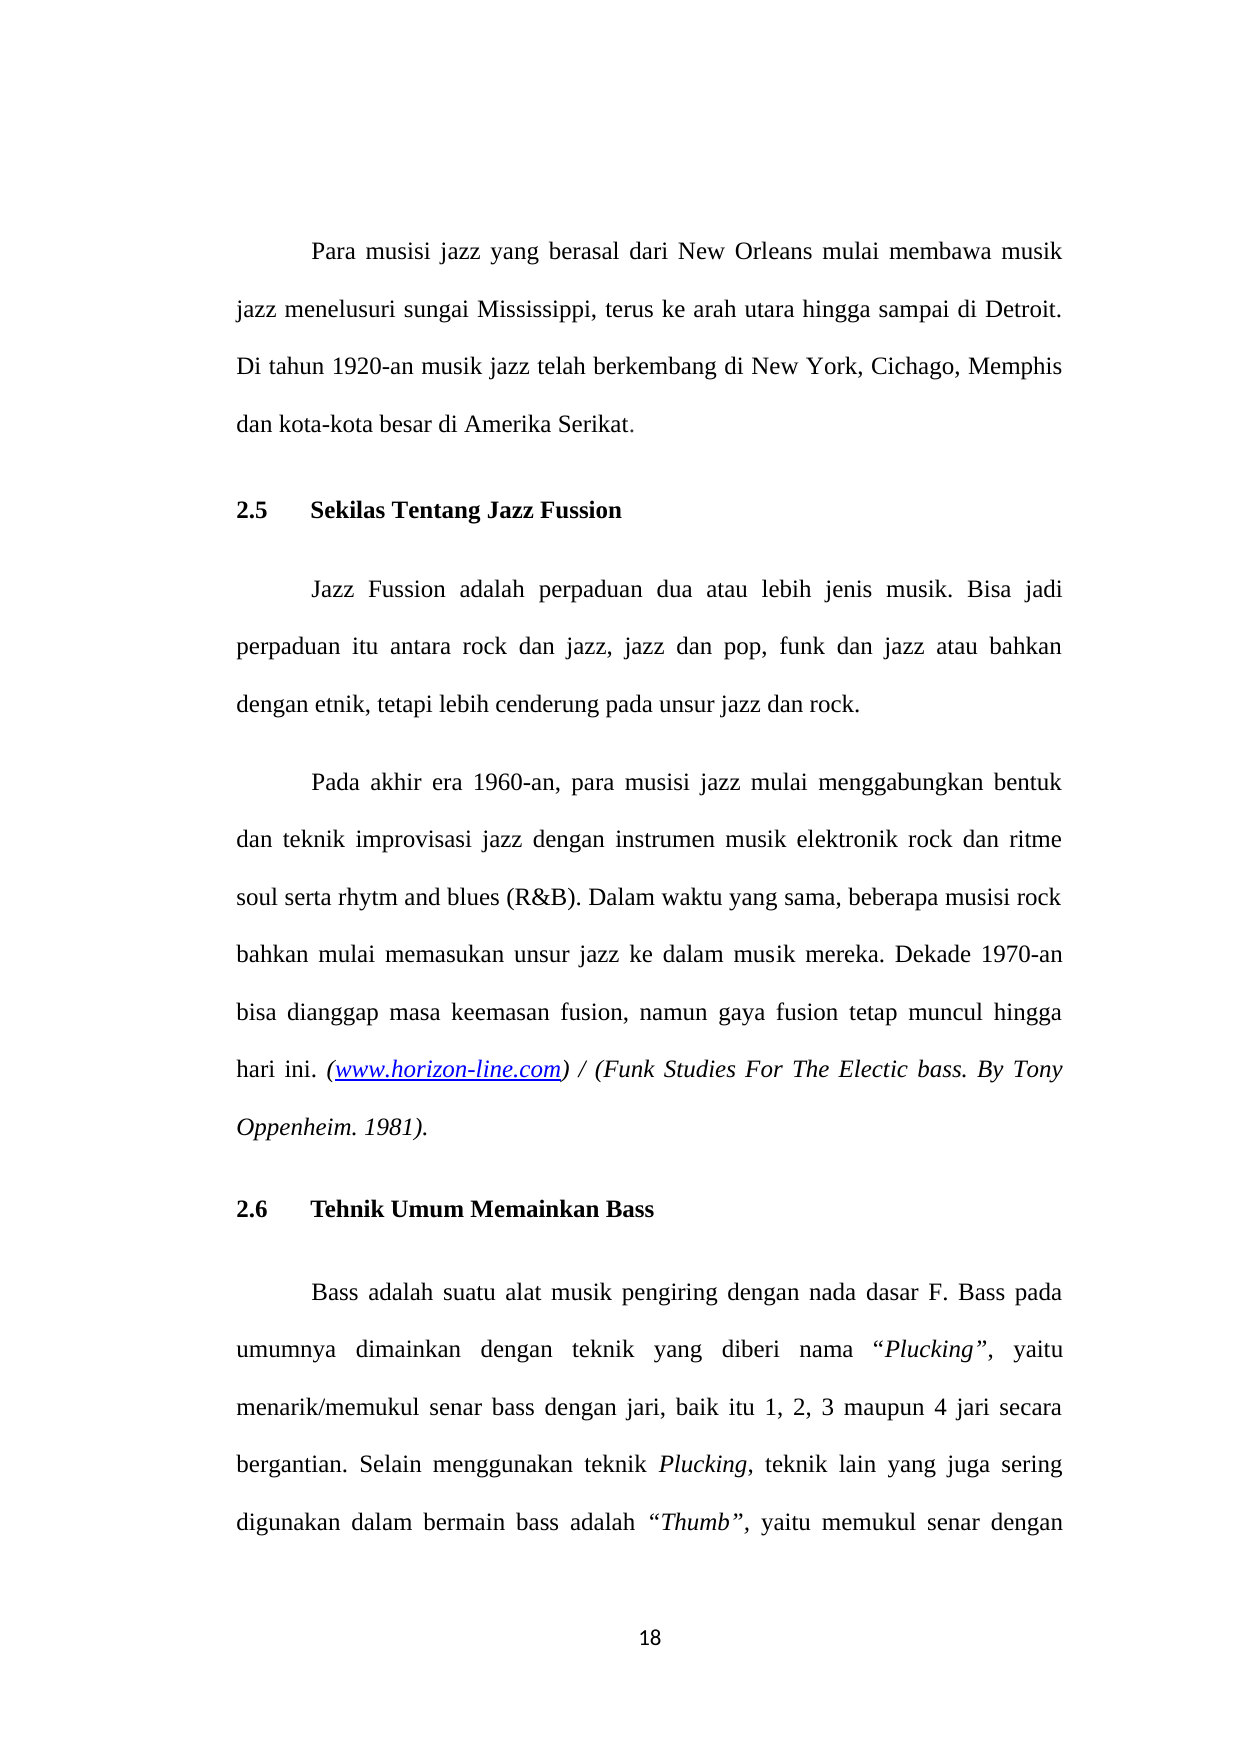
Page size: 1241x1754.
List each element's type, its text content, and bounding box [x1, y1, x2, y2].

text Jazz Fussion adalah perpaduan dua atau lebih jenis musik. Bisa jadi perpaduan itu antara rock dan jazz, jazz dan pop, funk dan jazz atau bahkan dengan etnik, tetapi lebih cenderung pada unsur jazz dan rock. [236, 574, 1063, 717]
list Sekilas Tentang Jazz Fussion [236, 495, 1063, 524]
text Pada akhir era 1960-an, para musisi jazz mulai menggabungkan bentuk dan teknik improvisasi jazz dengan instrumen musik elektronik rock dan ritme soul serta rhytm and blues (R&B). Dalam waktu yang sama, beberapa musisi rock bahkan mulai memasukan unsur jazz ke dalam musik mereka. Dekade 1970-an bisa dianggap masa keemasan fusion, namun gaya fusion tetap muncul hingga hari ini. (www.horizon-line.com) / (Funk Studies For The Electic bass. By Tony Oppenheim. 1981). [236, 767, 1063, 1141]
text Para musisi jazz yang berasal dari New Orleans mulai membawa musik jazz menelusuri sungai Mississippi, terus ke arah utara hingga sampai di Detroit. Di tahun 1920-an musik jazz telah berkembang di New York, Cichago, Memphis dan kota-kota besar di Amerika Serikat. [236, 236, 1063, 437]
list Tehnik Umum Memainkan Bass [236, 1194, 1063, 1223]
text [236, 1277, 1063, 1536]
